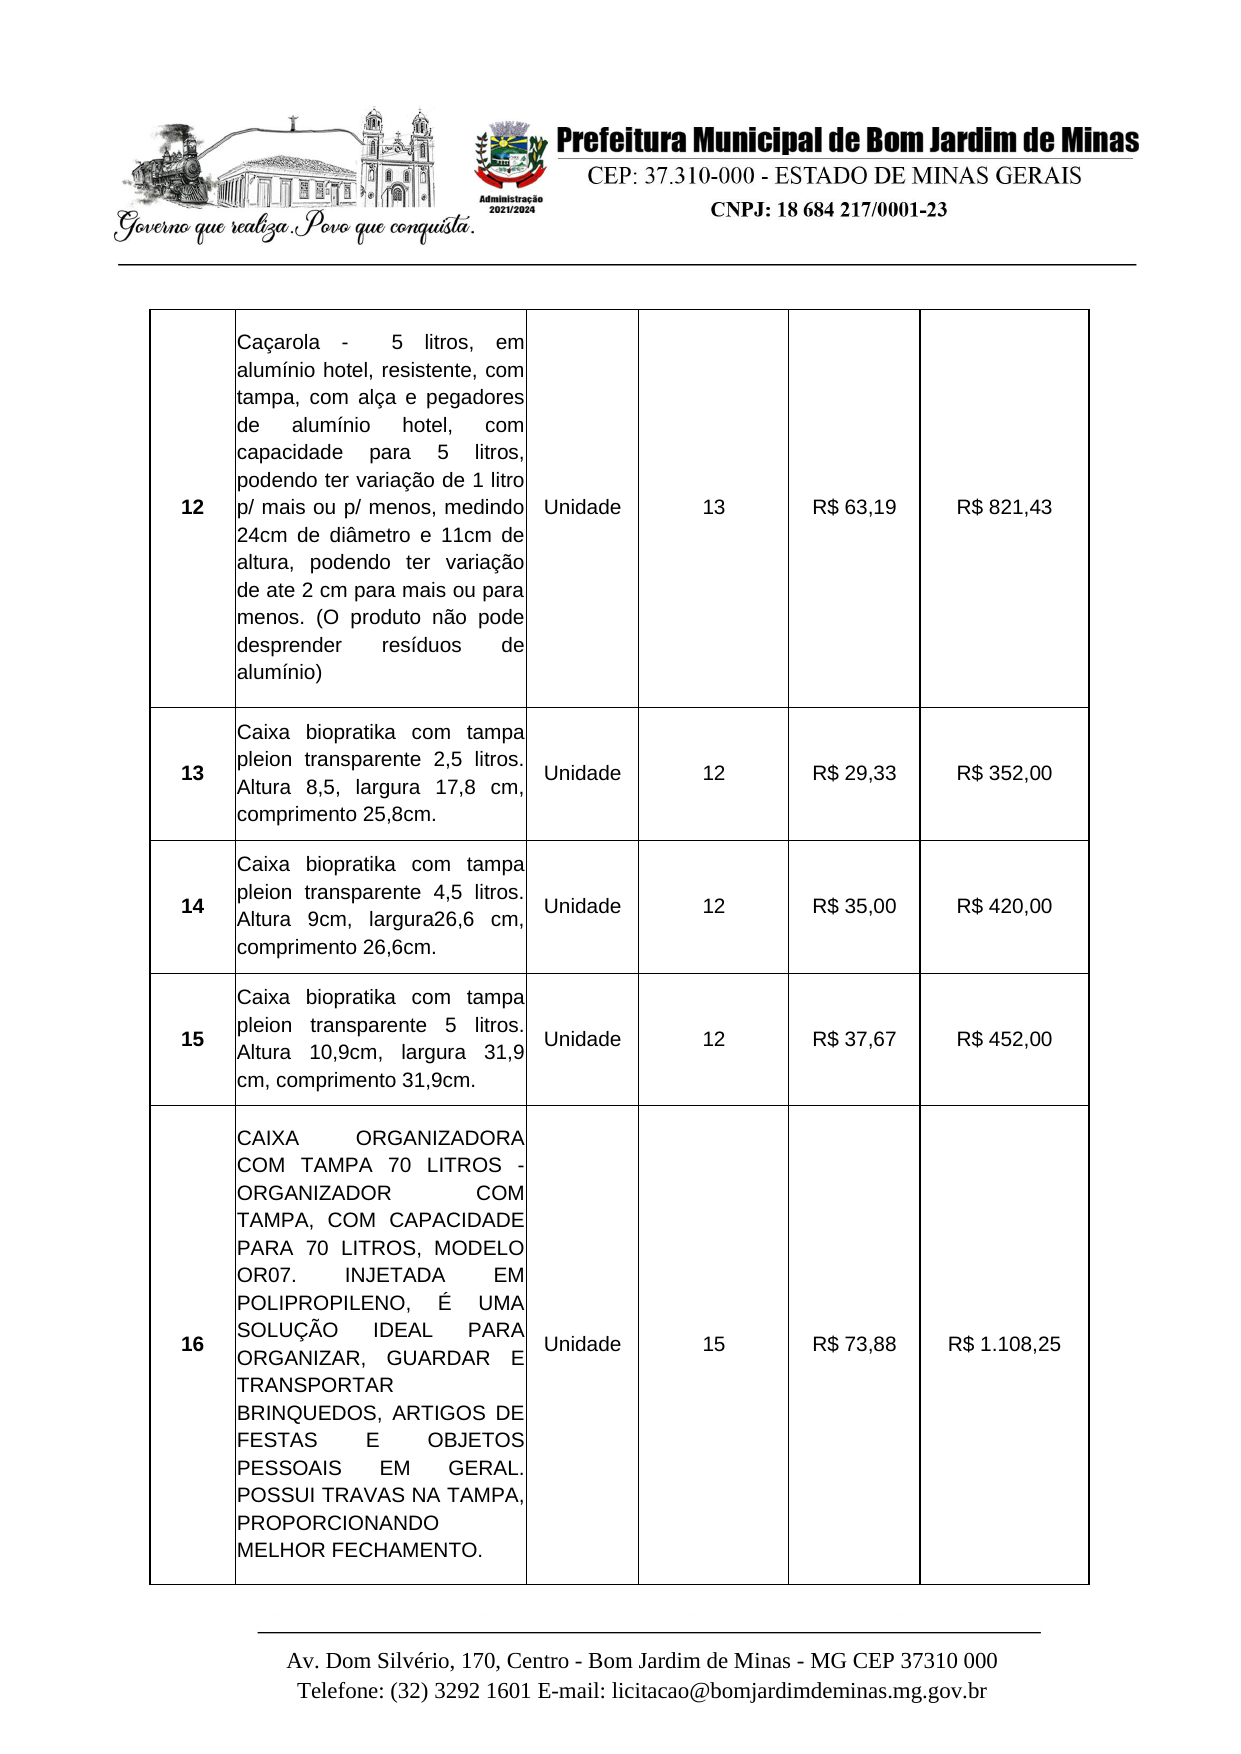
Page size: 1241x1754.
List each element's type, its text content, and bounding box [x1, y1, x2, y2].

picture [91, 54, 1158, 305]
table_cell R$ 1.108,25 [921, 1106, 1088, 1583]
table_cell 12 [639, 841, 788, 973]
table_cell 12 [639, 974, 788, 1105]
table_cell 12 [639, 708, 788, 840]
table_cell R$ 420,00 [921, 841, 1088, 973]
table_cell 15 [151, 974, 235, 1105]
table_cell Caixa biopratika com tampa pleion transparente 4,5 litros. Altura 9cm, largura26,6 cm, comprimento 26,6cm. [236, 841, 526, 973]
table_cell R$ 821,43 [921, 310, 1088, 707]
table_cell Unidade [527, 310, 638, 707]
table_cell CAIXA ORGANIZADORA COM TAMPA 70 LITROS - ORGANIZADOR COM TAMPA, COM CAPACIDADE PARA 70 LITROS, MODELO OR07. INJETADA EM POLIPROPILENO, É UMA SOLUÇÃO IDEAL PARA ORGANIZAR, GUARDAR E TRANSPORTAR BRINQUEDOS, ARTIGOS DE FESTAS E OBJETOS PESSOAIS EM GERAL. POSSUI TRAVAS NA TAMPA, PROPORCIONANDO MELHOR FECHAMENTO. [236, 1106, 526, 1583]
picture [226, 1611, 1058, 1643]
table_cell Unidade [527, 974, 638, 1105]
table_cell 12 [151, 310, 235, 707]
table_cell Caixa biopratika com tampa pleion transparente 5 litros. Altura 10,9cm, largura 31,9 cm, comprimento 31,9cm. [236, 974, 526, 1105]
table_cell Unidade [527, 841, 638, 973]
table_cell Caçarola - 5 litros, em alumínio hotel, resistente, com tampa, com alça e pegadores de alumínio hotel, com capacidade para 5 litros, podendo ter variação de 1 litro p/ mais ou p/ menos, medindo 24cm de diâmetro e 11cm de altura, podendo ter variação de ate 2 cm para mais ou para menos. (O produto não pode desprender resíduos de alumínio) [236, 310, 526, 707]
table_cell 16 [151, 1106, 235, 1583]
table_cell R$ 63,19 [789, 310, 919, 707]
table_cell Caixa biopratika com tampa pleion transparente 2,5 litros. Altura 8,5, largura 17,8 cm, comprimento 25,8cm. [236, 708, 526, 840]
table_cell R$ 73,88 [789, 1106, 919, 1583]
table_cell Unidade [527, 1106, 638, 1583]
table_cell R$ 452,00 [921, 974, 1088, 1105]
table_cell R$ 35,00 [789, 841, 919, 973]
table_cell 14 [151, 841, 235, 973]
table_cell 13 [151, 708, 235, 840]
table_cell R$ 37,67 [789, 974, 919, 1105]
table_cell 13 [639, 310, 788, 707]
table_cell Unidade [527, 708, 638, 840]
table_cell R$ 352,00 [921, 708, 1088, 840]
table_cell 15 [639, 1106, 788, 1583]
table_cell R$ 29,33 [789, 708, 919, 840]
